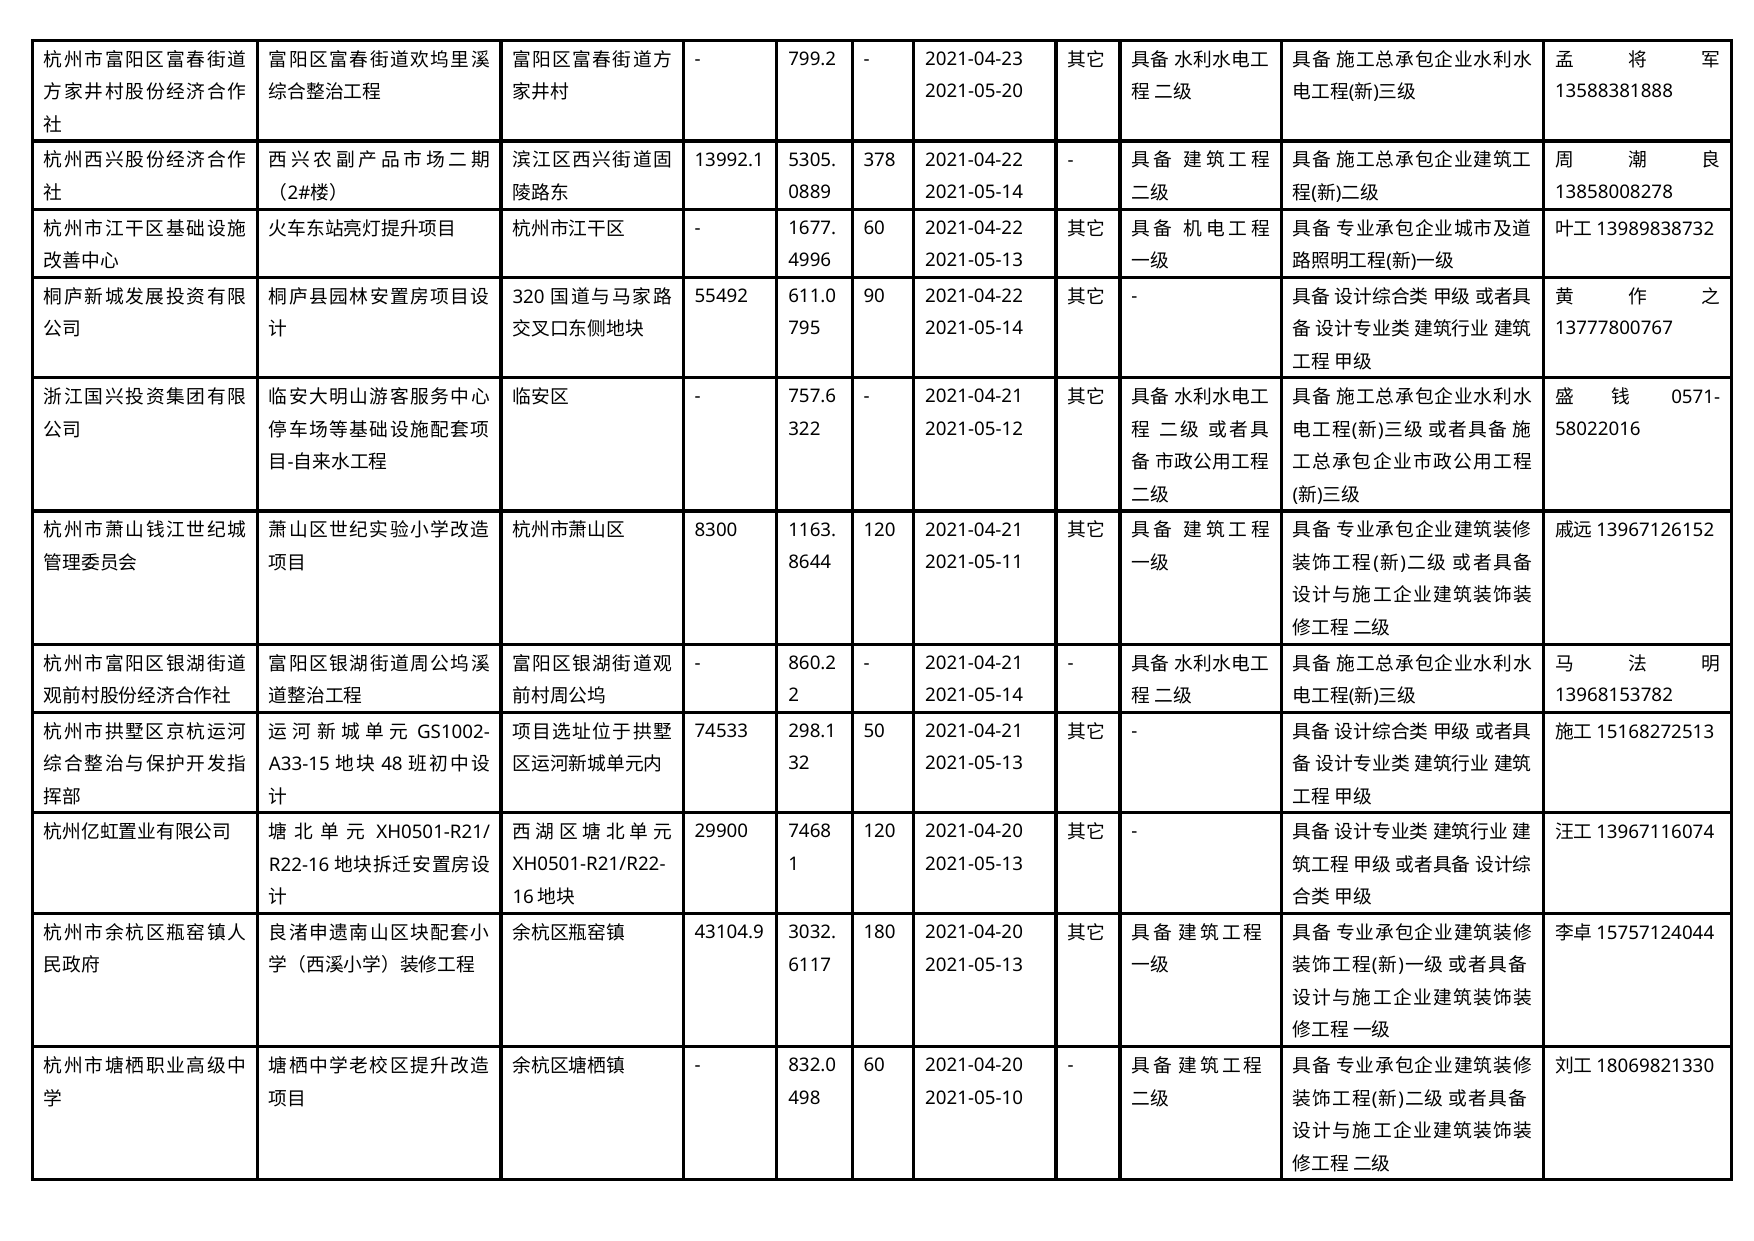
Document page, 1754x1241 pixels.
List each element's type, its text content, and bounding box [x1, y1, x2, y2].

table_cell 余杭区塘栖镇 [503, 1048, 682, 1178]
table_cell 具备 设计综合类 甲级 或者具备 设计专业类 建筑行业 建筑工程 甲级 [1283, 279, 1542, 376]
table_cell 西兴农副产品市场二期（2#楼） [259, 143, 499, 207]
table_cell 西湖区塘北单元XH0501-R21/R22-16地块 [503, 814, 682, 912]
table_cell 其它 [1058, 513, 1118, 642]
table_cell 832.0498 [778, 1048, 851, 1178]
table_cell 叶工13989838732 [1545, 211, 1730, 276]
table_cell 其它 [1058, 915, 1118, 1045]
table_cell 戚远13967126152 [1545, 513, 1730, 642]
table_cell 项目选址位于拱墅区运河新城单元内 [503, 714, 682, 811]
table_cell 富阳区银湖街道观前村周公坞 [503, 646, 682, 711]
table_cell 桐庐新城发展投资有限公司 [34, 279, 256, 376]
table_cell 具备 水利水电工程 二级 [1122, 42, 1280, 139]
table_cell 富阳区银湖街道周公坞溪道整治工程 [259, 646, 499, 711]
table_cell 杭州市富阳区银湖街道观前村股份经济合作社 [34, 646, 256, 711]
table_cell 2021-04-20 2021-05-13 [915, 814, 1054, 912]
table_cell 杭州西兴股份经济合作社 [34, 143, 256, 207]
table_cell 周潮良13858008278 [1545, 143, 1730, 207]
table_cell 浙江国兴投资集团有限公司 [34, 379, 256, 509]
table_cell 具备 建筑工程 二级 [1122, 1048, 1280, 1178]
table_cell 塘北单元XH0501-R21/R22-16地块拆迁安置房设计 [259, 814, 499, 912]
table_cell 杭州市塘栖职业高级中学 [34, 1048, 256, 1178]
table_cell 余杭区瓶窑镇 [503, 915, 682, 1045]
table_cell 具备 施工总承包企业水利水电工程(新)三级 [1283, 42, 1542, 139]
table_cell 757.6322 [778, 379, 851, 509]
table_cell 2021-04-22 2021-05-14 [915, 279, 1054, 376]
table_cell 具备 建筑工程 二级 [1122, 143, 1280, 207]
table_cell 13992.1 [685, 143, 775, 207]
table_cell - [854, 379, 912, 509]
table_cell 120 [854, 513, 912, 642]
table_cell 5305.0889 [778, 143, 851, 207]
table_cell - [1058, 143, 1118, 207]
table_cell 具备 专业承包企业建筑装修装饰工程(新)一级 或者具备 设计与施工企业建筑装饰装修工程 一级 [1283, 915, 1542, 1045]
table_cell 具备 施工总承包企业水利水电工程(新)三级 [1283, 646, 1542, 711]
table_cell 60 [854, 1048, 912, 1178]
table_cell 富阳区富春街道方家井村 [503, 42, 682, 139]
table_cell 120 [854, 814, 912, 912]
table_cell 杭州市江干区基础设施改善中心 [34, 211, 256, 276]
table_cell 孟将军13588381888 [1545, 42, 1730, 139]
table_cell 杭州市萧山钱江世纪城管理委员会 [34, 513, 256, 642]
table_cell 具备 设计综合类 甲级 或者具备 设计专业类 建筑行业 建筑工程 甲级 [1283, 714, 1542, 811]
table_cell 其它 [1058, 379, 1118, 509]
table_cell 临安区 [503, 379, 682, 509]
table_cell 滨江区西兴街道固陵路东 [503, 143, 682, 207]
table_cell 其它 [1058, 814, 1118, 912]
table_cell 具备 水利水电工程 二级 或者具备 市政公用工程 二级 [1122, 379, 1280, 509]
table_cell 具备 施工总承包企业建筑工程(新)二级 [1283, 143, 1542, 207]
table_cell 杭州市江干区 [503, 211, 682, 276]
table_cell 桐庐县园林安置房项目设计 [259, 279, 499, 376]
table_cell 2021-04-20 2021-05-10 [915, 1048, 1054, 1178]
table_cell 3032.6117 [778, 915, 851, 1045]
table_cell 运河新城单元GS1002-A33-15地块48班初中设计 [259, 714, 499, 811]
table_cell 320国道与马家路交叉口东侧地块 [503, 279, 682, 376]
table_cell 杭州市富阳区富春街道方家井村股份经济合作社 [34, 42, 256, 139]
table_cell 2021-04-22 2021-05-14 [915, 143, 1054, 207]
table_cell 860.22 [778, 646, 851, 711]
table_cell 具备 机电工程 一级 [1122, 211, 1280, 276]
table_cell - [854, 42, 912, 139]
table_cell 611.0795 [778, 279, 851, 376]
table_cell 杭州市拱墅区京杭运河综合整治与保护开发指挥部 [34, 714, 256, 811]
table_cell - [685, 1048, 775, 1178]
table_cell 378 [854, 143, 912, 207]
table_cell 2021-04-23 2021-05-20 [915, 42, 1054, 139]
table_cell 具备 水利水电工程 二级 [1122, 646, 1280, 711]
table_cell - [1122, 814, 1280, 912]
table_cell 良渚申遗南山区块配套小学（西溪小学）装修工程 [259, 915, 499, 1045]
table_cell 具备 专业承包企业建筑装修装饰工程(新)二级 或者具备 设计与施工企业建筑装饰装修工程 二级 [1283, 1048, 1542, 1178]
table_cell 临安大明山游客服务中心停车场等基础设施配套项目-自来水工程 [259, 379, 499, 509]
table_cell 刘工18069821330 [1545, 1048, 1730, 1178]
table_cell 具备 建筑工程 一级 [1122, 915, 1280, 1045]
table_cell 其它 [1058, 714, 1118, 811]
table_cell 8300 [685, 513, 775, 642]
table_cell 55492 [685, 279, 775, 376]
table_cell 1163.8644 [778, 513, 851, 642]
table_cell 29900 [685, 814, 775, 912]
table_cell 萧山区世纪实验小学改造项目 [259, 513, 499, 642]
table_cell 盛钱0571-58022016 [1545, 379, 1730, 509]
table_cell 杭州市萧山区 [503, 513, 682, 642]
table_cell 1677.4996 [778, 211, 851, 276]
table_cell 2021-04-22 2021-05-13 [915, 211, 1054, 276]
table_cell - [685, 211, 775, 276]
table_cell 具备 施工总承包企业水利水电工程(新)三级 或者具备 施工总承包企业市政公用工程(新)三级 [1283, 379, 1542, 509]
table_cell 汪工13967116074 [1545, 814, 1730, 912]
table_cell 298.132 [778, 714, 851, 811]
table_cell 2021-04-20 2021-05-13 [915, 915, 1054, 1045]
table_cell 74681 [778, 814, 851, 912]
table_cell 180 [854, 915, 912, 1045]
table_cell - [685, 42, 775, 139]
table_cell 90 [854, 279, 912, 376]
table_cell 具备 专业承包企业城市及道路照明工程(新)一级 [1283, 211, 1542, 276]
table_cell 施工15168272513 [1545, 714, 1730, 811]
table_cell 火车东站亮灯提升项目 [259, 211, 499, 276]
table_cell - [685, 646, 775, 711]
table_cell 具备 建筑工程 一级 [1122, 513, 1280, 642]
table_cell 43104.9 [685, 915, 775, 1045]
table_cell 具备 设计专业类 建筑行业 建筑工程 甲级 或者具备 设计综合类 甲级 [1283, 814, 1542, 912]
table_cell 其它 [1058, 42, 1118, 139]
table_cell 2021-04-21 2021-05-14 [915, 646, 1054, 711]
table_cell 李卓15757124044 [1545, 915, 1730, 1045]
table_cell 马法明13968153782 [1545, 646, 1730, 711]
table_cell - [1058, 1048, 1118, 1178]
table_cell 60 [854, 211, 912, 276]
table_cell - [1122, 714, 1280, 811]
table_cell 杭州亿虹置业有限公司 [34, 814, 256, 912]
table_cell 其它 [1058, 279, 1118, 376]
table_cell 塘栖中学老校区提升改造项目 [259, 1048, 499, 1178]
table_cell 2021-04-21 2021-05-12 [915, 379, 1054, 509]
table_cell - [685, 379, 775, 509]
table_cell 2021-04-21 2021-05-11 [915, 513, 1054, 642]
table_cell 富阳区富春街道欢坞里溪综合整治工程 [259, 42, 499, 139]
table_cell 74533 [685, 714, 775, 811]
table_cell 其它 [1058, 211, 1118, 276]
table_cell - [1058, 646, 1118, 711]
table_cell - [1122, 279, 1280, 376]
table_cell 2021-04-21 2021-05-13 [915, 714, 1054, 811]
table_cell 杭州市余杭区瓶窑镇人民政府 [34, 915, 256, 1045]
table_cell 50 [854, 714, 912, 811]
table_cell - [854, 646, 912, 711]
table_cell 799.2 [778, 42, 851, 139]
table_cell 黄作之13777800767 [1545, 279, 1730, 376]
